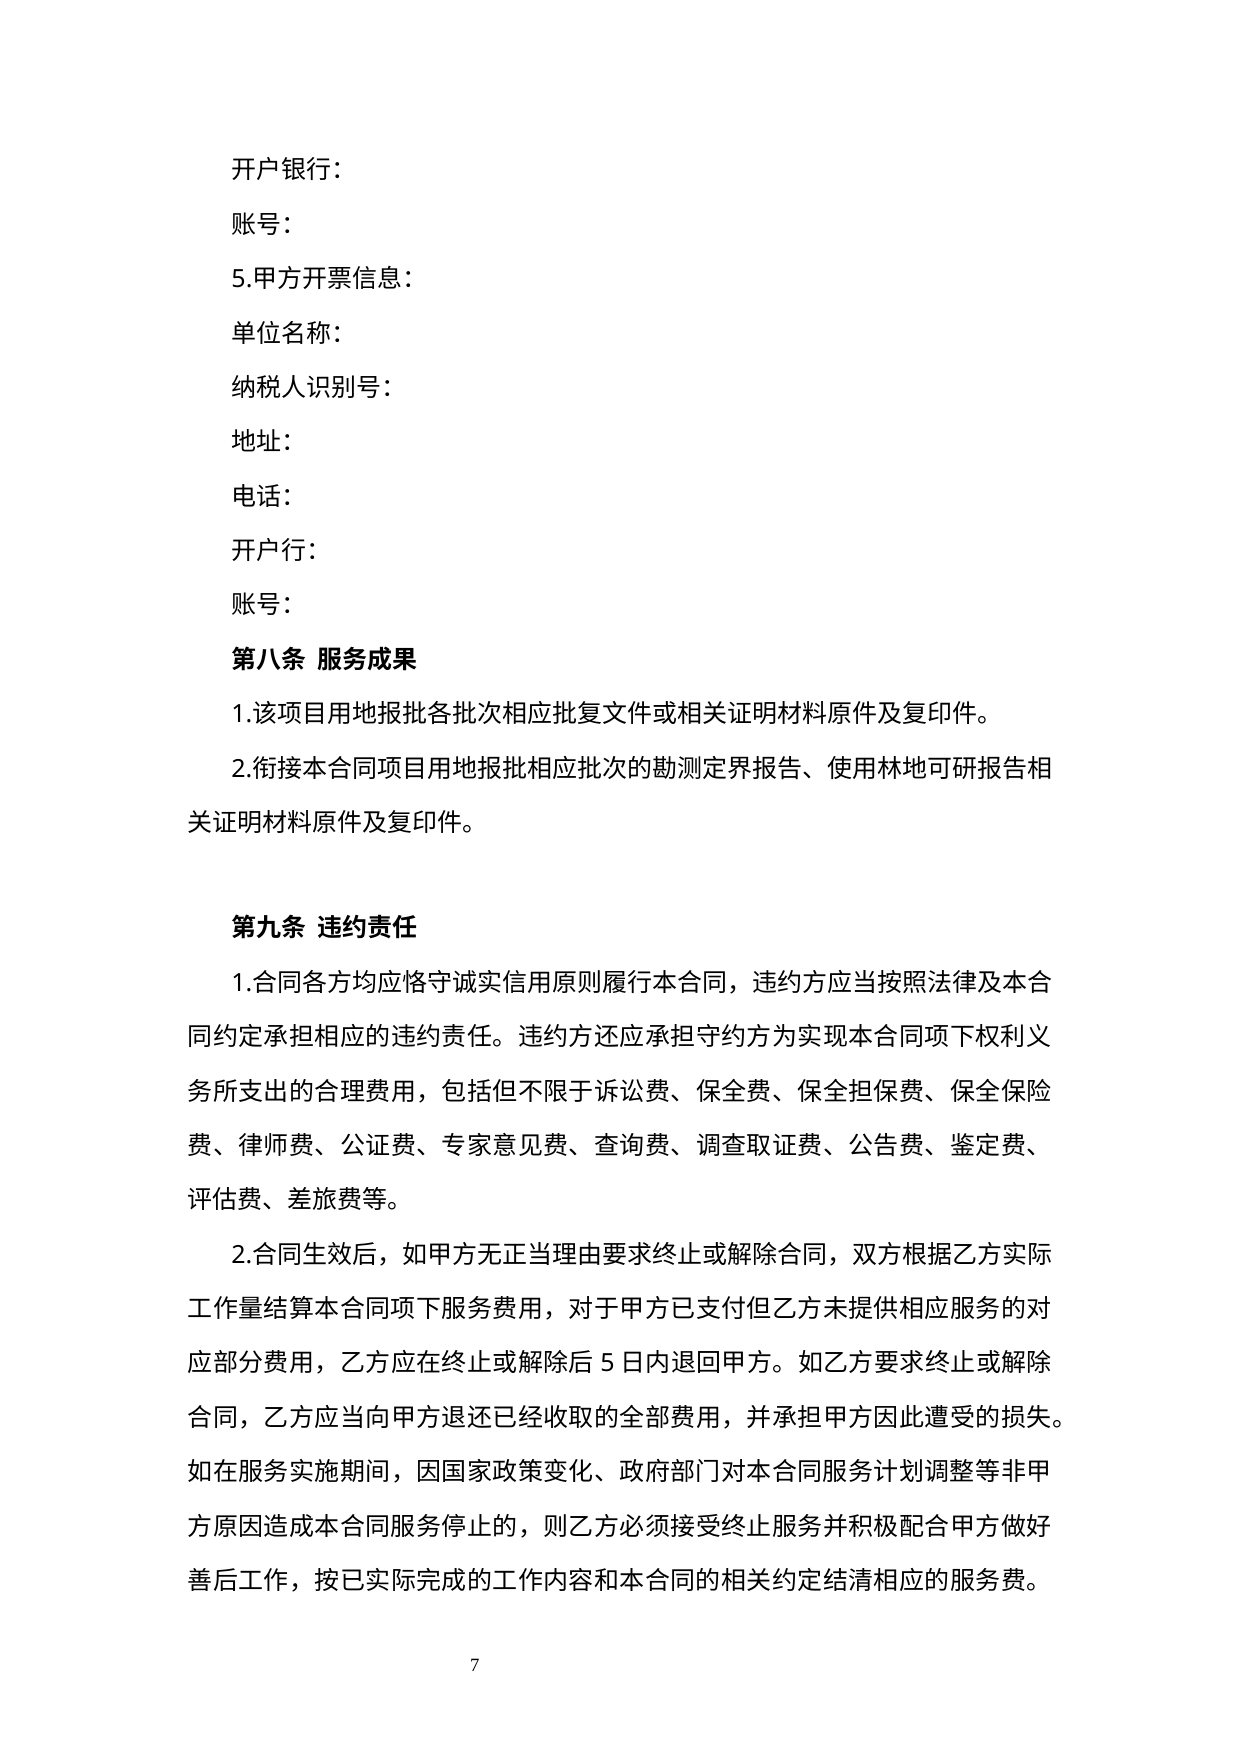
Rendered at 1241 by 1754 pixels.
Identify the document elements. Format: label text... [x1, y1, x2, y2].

text 开户行： [187, 531, 1053, 567]
text 账号： [187, 585, 1053, 621]
text 开户银行： [187, 150, 1053, 186]
text 1.该项目用地报批各批次相应批复文件或相关证明材料原件及复印件。 [187, 694, 1053, 730]
text 1.合同各方均应恪守诚实信用原则履行本合同，违约方应当按照法律及本合同约定承担相应的违约责任。违约方还应承担守约方为实现本合同项下权利义务所支出的合理费用，包括但不限于诉讼费、保全费、保全担保费、保全保险费、律师费、公证费、专家意见费、查询费、调查取证费、公告费、鉴定费、评估费、差旅费等。 [187, 962, 1053, 1216]
text 地址： [187, 422, 1053, 458]
text 第八条 服务成果 [187, 639, 1053, 676]
text 账号： [187, 204, 1053, 241]
text 2.衔接本合同项目用地报批相应批次的勘测定界报告、使用林地可研报告相关证明材料原件及复印件。 [187, 748, 1053, 839]
text 单位名称： [187, 313, 1053, 349]
text 5.甲方开票信息： [187, 259, 1053, 295]
text 电话： [187, 476, 1053, 512]
text 纳税人识别号： [187, 367, 1053, 404]
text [187, 1234, 1053, 1597]
text 第九条 违约责任 [187, 908, 1053, 944]
